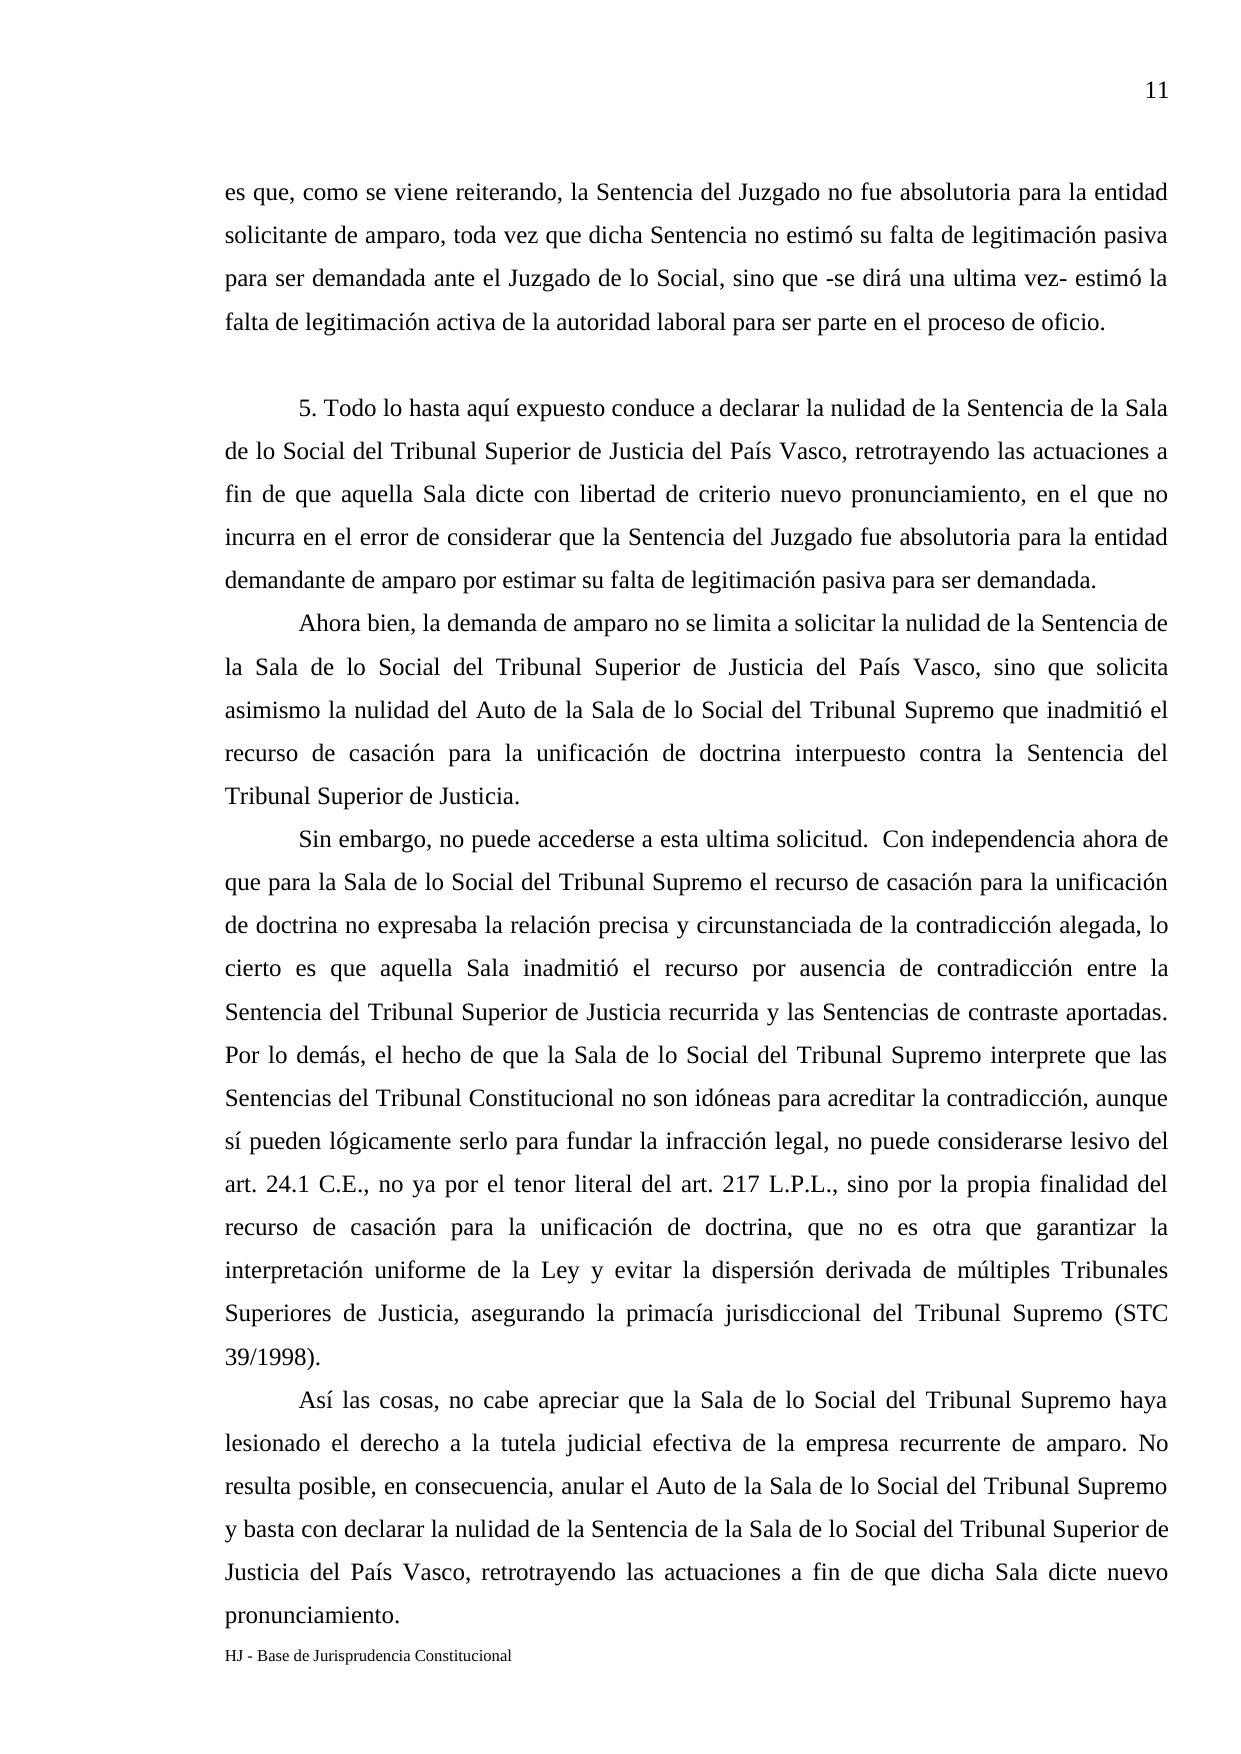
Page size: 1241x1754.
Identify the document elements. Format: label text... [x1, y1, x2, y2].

text Así las cosas, no cabe apreciar que la Sala de lo Social del Tribunal Supremo haya lesionado el derecho a la tutela judicial efectiva de la empresa recurrente de amparo. No resulta posible, en consecuencia, anular el Auto de la Sala de lo Social del Tribunal Supremo y basta con declarar la nulidad de la Sentencia de la Sala de lo Social del Tribunal Superior de Justicia del País Vasco, retrotrayendo las actuaciones a fin de que dicha Sala dicte nuevo pronunciamiento. [224, 1385, 1169, 1629]
text 5. Todo lo hasta aquí expuesto conduce a declarar la nulidad de la Sentencia de la Sala de lo Social del Tribunal Superior de Justicia del País Vasco, retrotrayendo las actuaciones a fin de que aquella Sala dicte con libertad de criterio nuevo pronunciamiento, en el que no incurra en el error de considerar que la Sentencia del Juzgado fue absolutoria para la entidad demandante de amparo por estimar su falta de legitimación pasiva para ser demandada. [224, 393, 1169, 594]
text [224, 177, 1169, 335]
text Ahora bien, la demanda de amparo no se limita a solicitar la nulidad de la Sentencia de la Sala de lo Social del Tribunal Superior de Justicia del País Vasco, sino que solicita asimismo la nulidad del Auto de la Sala de lo Social del Tribunal Supremo que inadmitió el recurso de casación para la unificación de doctrina interpuesto contra la Sentencia del Tribunal Superior de Justicia. [224, 608, 1169, 810]
text Sin embargo, no puede accederse a esta ultima solicitud. Con independencia ahora de que para la Sala de lo Social del Tribunal Supremo el recurso de casación para la unificación de doctrina no expresaba la relación precisa y circunstanciada de la contradicción alegada, lo cierto es que aquella Sala inadmitió el recurso por ausencia de contradicción entre la Sentencia del Tribunal Superior de Justicia recurrida y las Sentencias de contraste aportadas. Por lo demás, el hecho de que la Sala de lo Social del Tribunal Supremo interprete que las Sentencias del Tribunal Constitucional no son idóneas para acreditar la contradicción, aunque sí pueden lógicamente serlo para fundar la infracción legal, no puede considerarse lesivo del art. 24.1 C.E., no ya por el tenor literal del art. 217 L.P.L., sino por la propia finalidad del recurso de casación para la unificación de doctrina, que no es otra que garantizar la interpretación uniforme de la Ley y evitar la dispersión derivada de múltiples Tribunales Superiores de Justicia, asegurando la primacía jurisdiccional del Tribunal Supremo (STC 39/1998). [224, 824, 1169, 1370]
